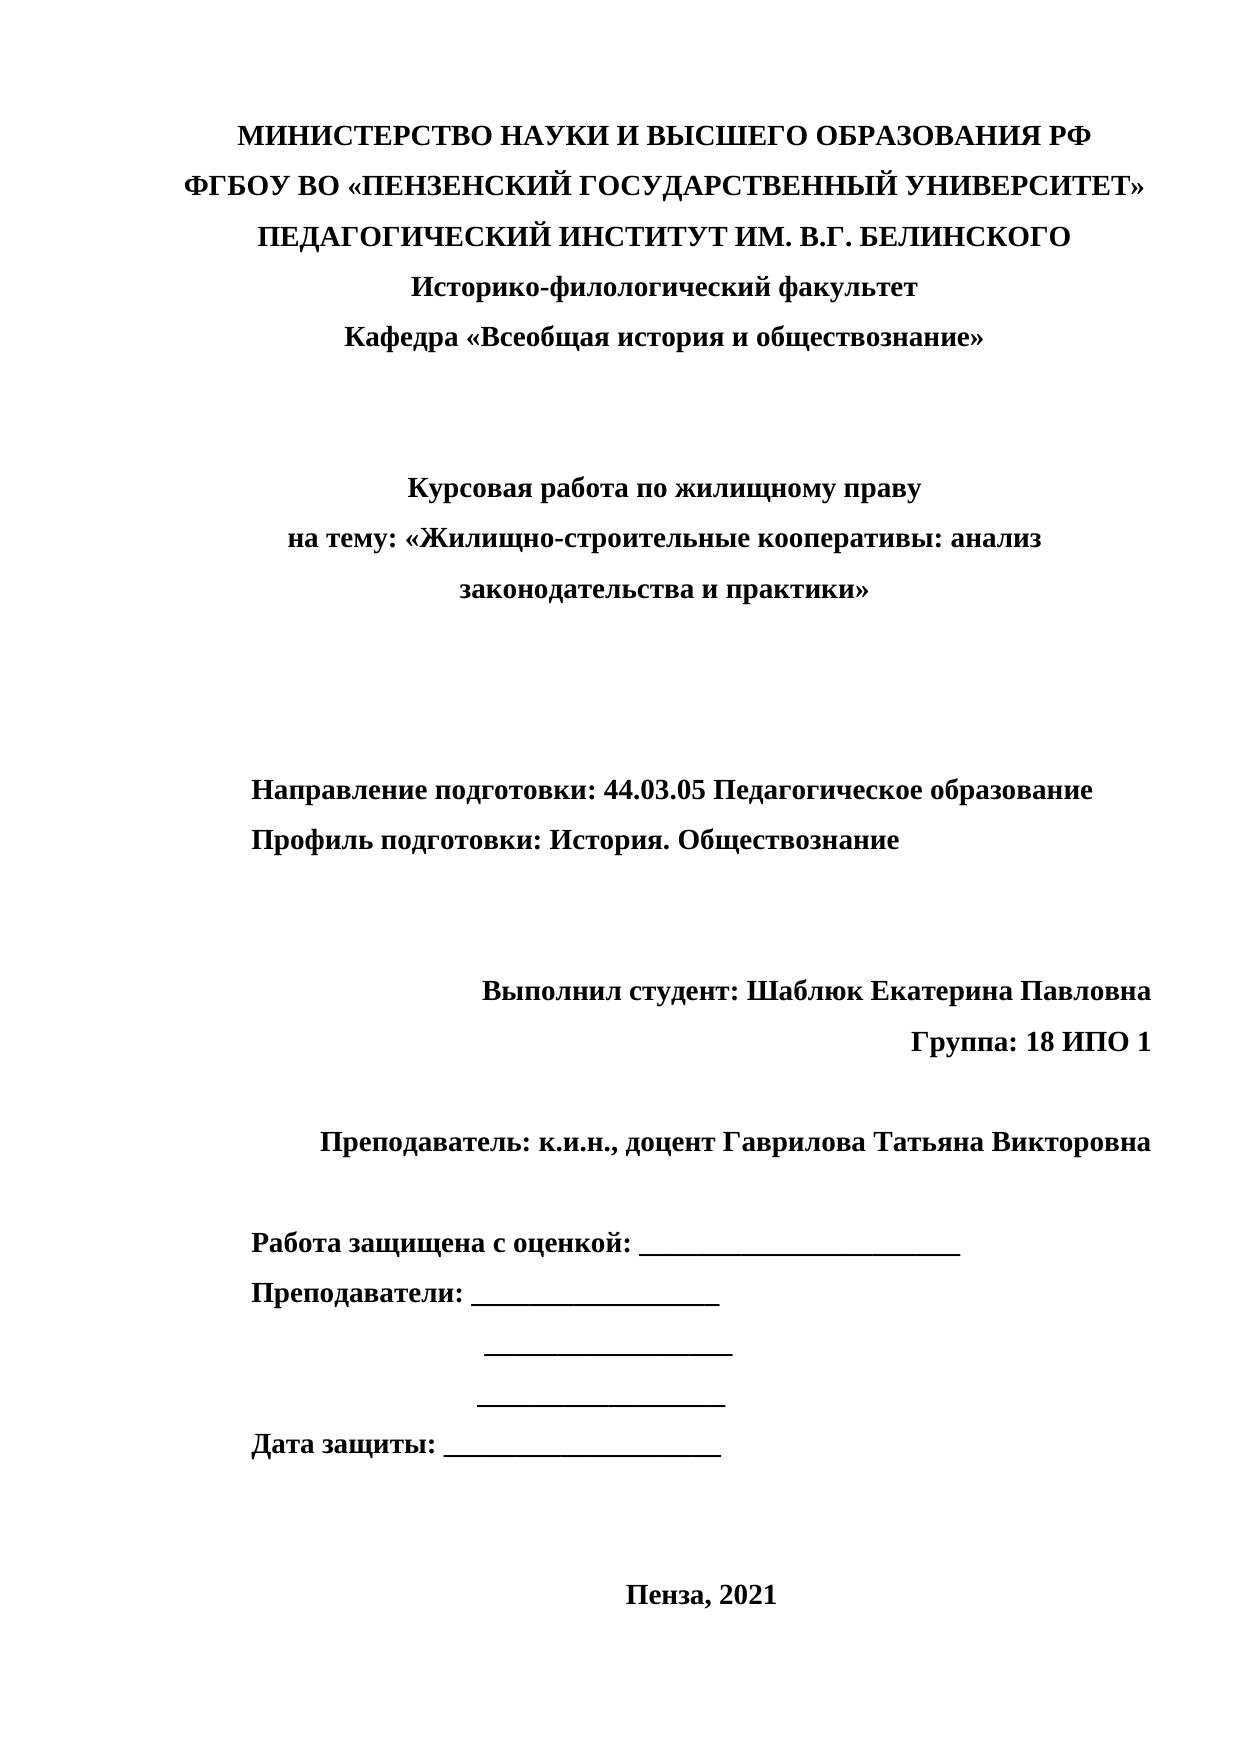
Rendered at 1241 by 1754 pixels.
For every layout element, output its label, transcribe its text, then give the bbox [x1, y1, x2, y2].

text ФГБОУ ВО «ПЕНЗЕНСКИЙ ГОСУДАРСТВЕННЫЙ УНИВЕРСИТЕТ» [177, 168, 1152, 202]
text МИНИСТЕРСТВО НАУКИ И ВЫСШЕГО ОБРАЗОВАНИЯ РФ [177, 118, 1152, 152]
text Преподаватель: к.и.н., доцент Гаврилова Татьяна Викторовна [177, 1124, 1152, 1158]
text Преподаватели: _________________ [177, 1275, 1152, 1309]
text Дата защиты: ___________________ [177, 1426, 1152, 1460]
text на тему: «Жилищно-строительные кооперативы: анализ законодательства и практики» [177, 521, 1152, 604]
text ПЕДАГОГИЧЕСКИЙ ИНСТИТУТ ИМ. В.Г. БЕЛИНСКОГО [177, 219, 1152, 252]
text Группа: 18 ИПО 1 [177, 1024, 1152, 1057]
text Профиль подготовки: История. Обществознание [177, 822, 1152, 856]
text Пенза, 2021 [177, 1577, 1152, 1611]
text Направление подготовки: 44.03.05 Педагогическое образование [177, 772, 1152, 806]
text Работа защищена с оценкой: ______________________ [177, 1225, 1152, 1258]
text Историко-филологический факультет [177, 269, 1152, 303]
text Кафедра «Всеобщая история и обществознание» [177, 319, 1152, 353]
text _________________ [177, 1376, 1152, 1409]
text Курсовая работа по жилищному праву [177, 470, 1152, 504]
text Выполнил студент: Шаблюк Екатерина Павловна [177, 973, 1152, 1007]
text _________________ [177, 1326, 1152, 1359]
